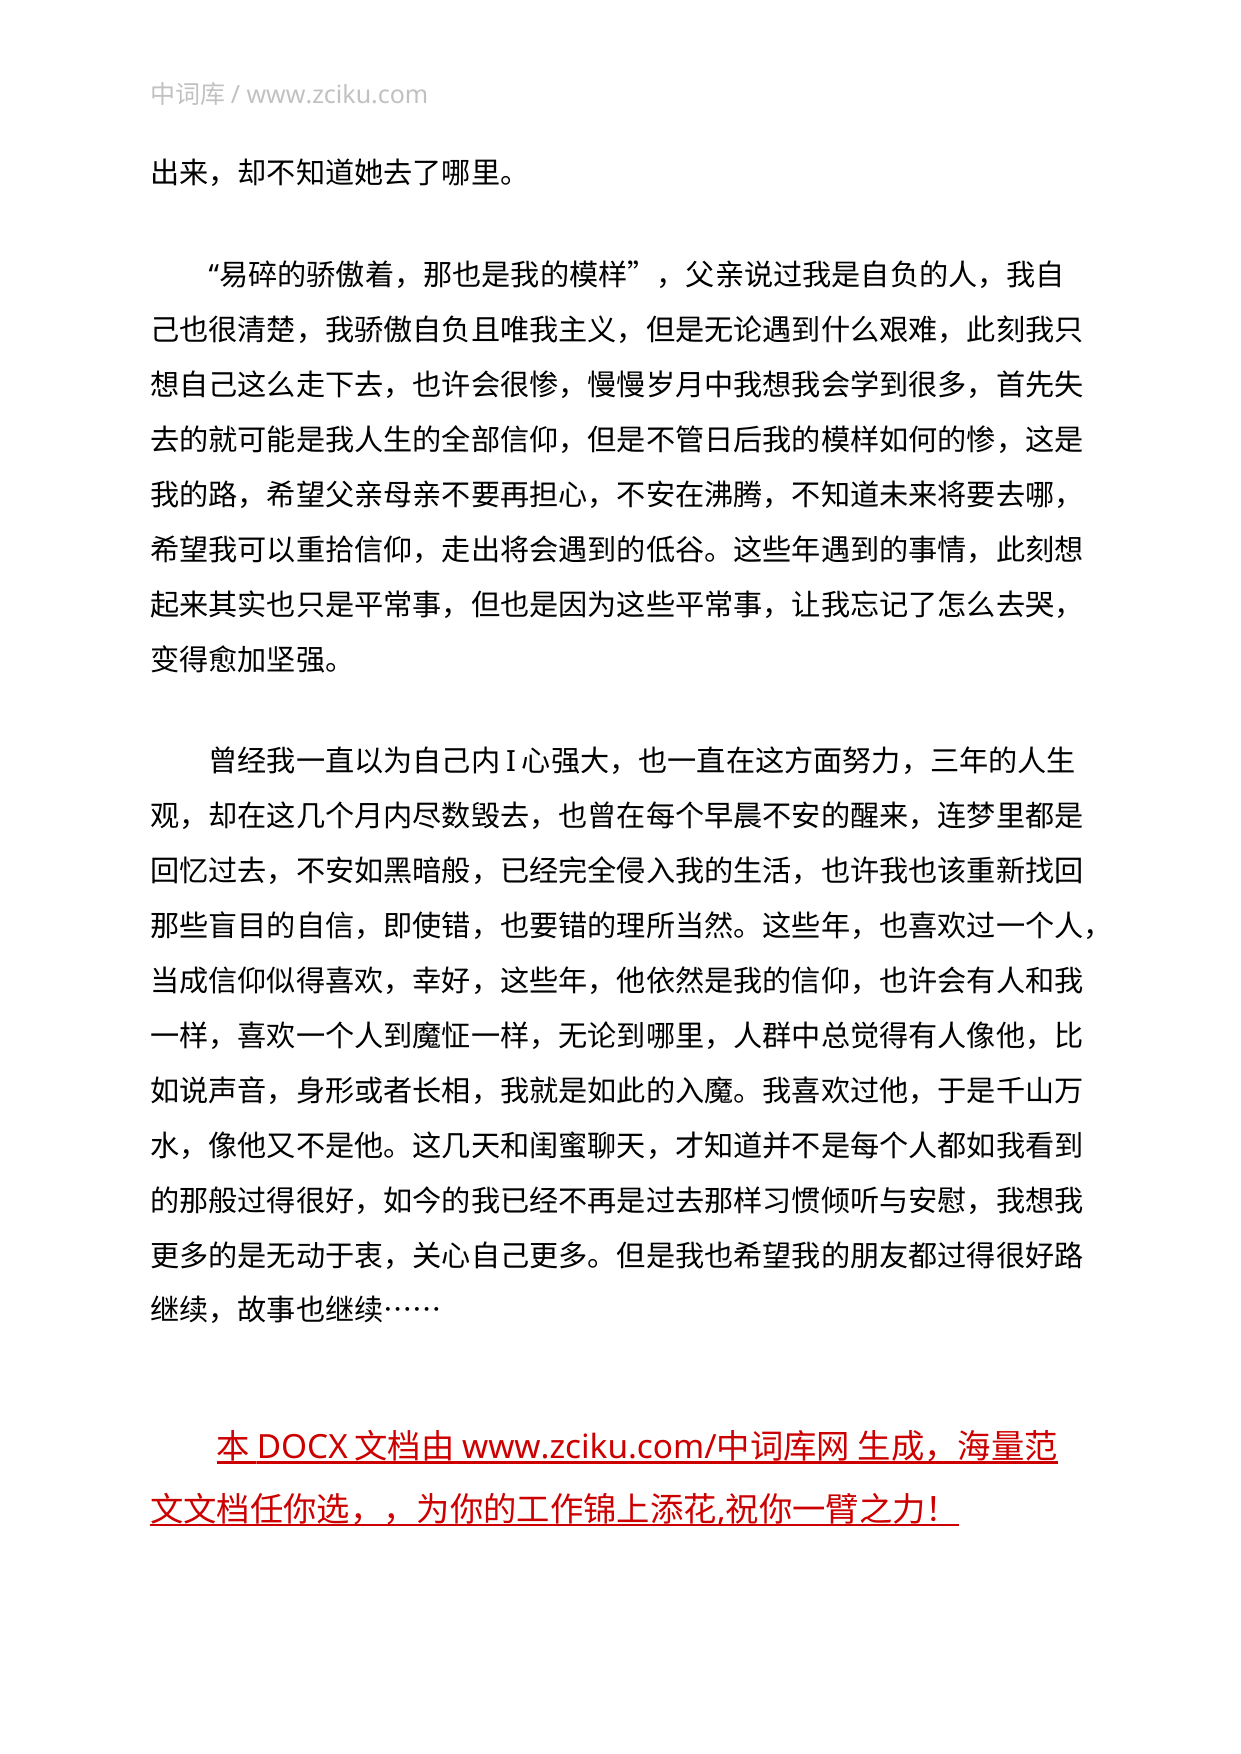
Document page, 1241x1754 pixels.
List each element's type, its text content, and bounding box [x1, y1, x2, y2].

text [150, 150, 1090, 192]
text 本DOCX文档由 www.zciku.com/中词库网 生成，海量范文文档任你选，，为你的工作锦上添花,祝你一臂之力！ [150, 1420, 1090, 1531]
text “易碎的骄傲着，那也是我的模样”，父亲说过我是自负的人，我自己也很清楚，我骄傲自负且唯我主义，但是无论遇到什么艰难，此刻我只想自己这么走下去，也许会很惨，慢慢岁月中我想我会学到很多，首先失去的就可能是我人生的全部信仰，但是不管日后我的模样如何的惨，这是我的路，希望父亲母亲不要再担心，不安在沸腾，不知道未来将要去哪，希望我可以重拾信仰，走出将会遇到的低谷。这些年遇到的事情，此刻想起来其实也只是平常事，但也是因为这些平常事，让我忘记了怎么去哭，变得愈加坚强。 [150, 252, 1090, 678]
text 曾经我一直以为自己内I心强大，也一直在这方面努力，三年的人生观，却在这几个月内尽数毁去，也曾在每个早晨不安的醒来，连梦里都是回忆过去，不安如黑暗般，已经完全侵入我的生活，也许我也该重新找回那些盲目的自信，即使错，也要错的理所当然。这些年，也喜欢过一个人，当成信仰似得喜欢，幸好，这些年，他依然是我的信仰，也许会有人和我一样，喜欢一个人到魔怔一样，无论到哪里，人群中总觉得有人像他，比如说声音，身形或者长相，我就是如此的入魔。我喜欢过他，于是千山万水，像他又不是他。这几天和闺蜜聊天，才知道并不是每个人都如我看到的那般过得很好，如今的我已经不再是过去那样习惯倾听与安慰，我想我更多的是无动于衷，关心自己更多。但是我也希望我的朋友都过得很好路继续，故事也继续…… [150, 738, 1090, 1329]
